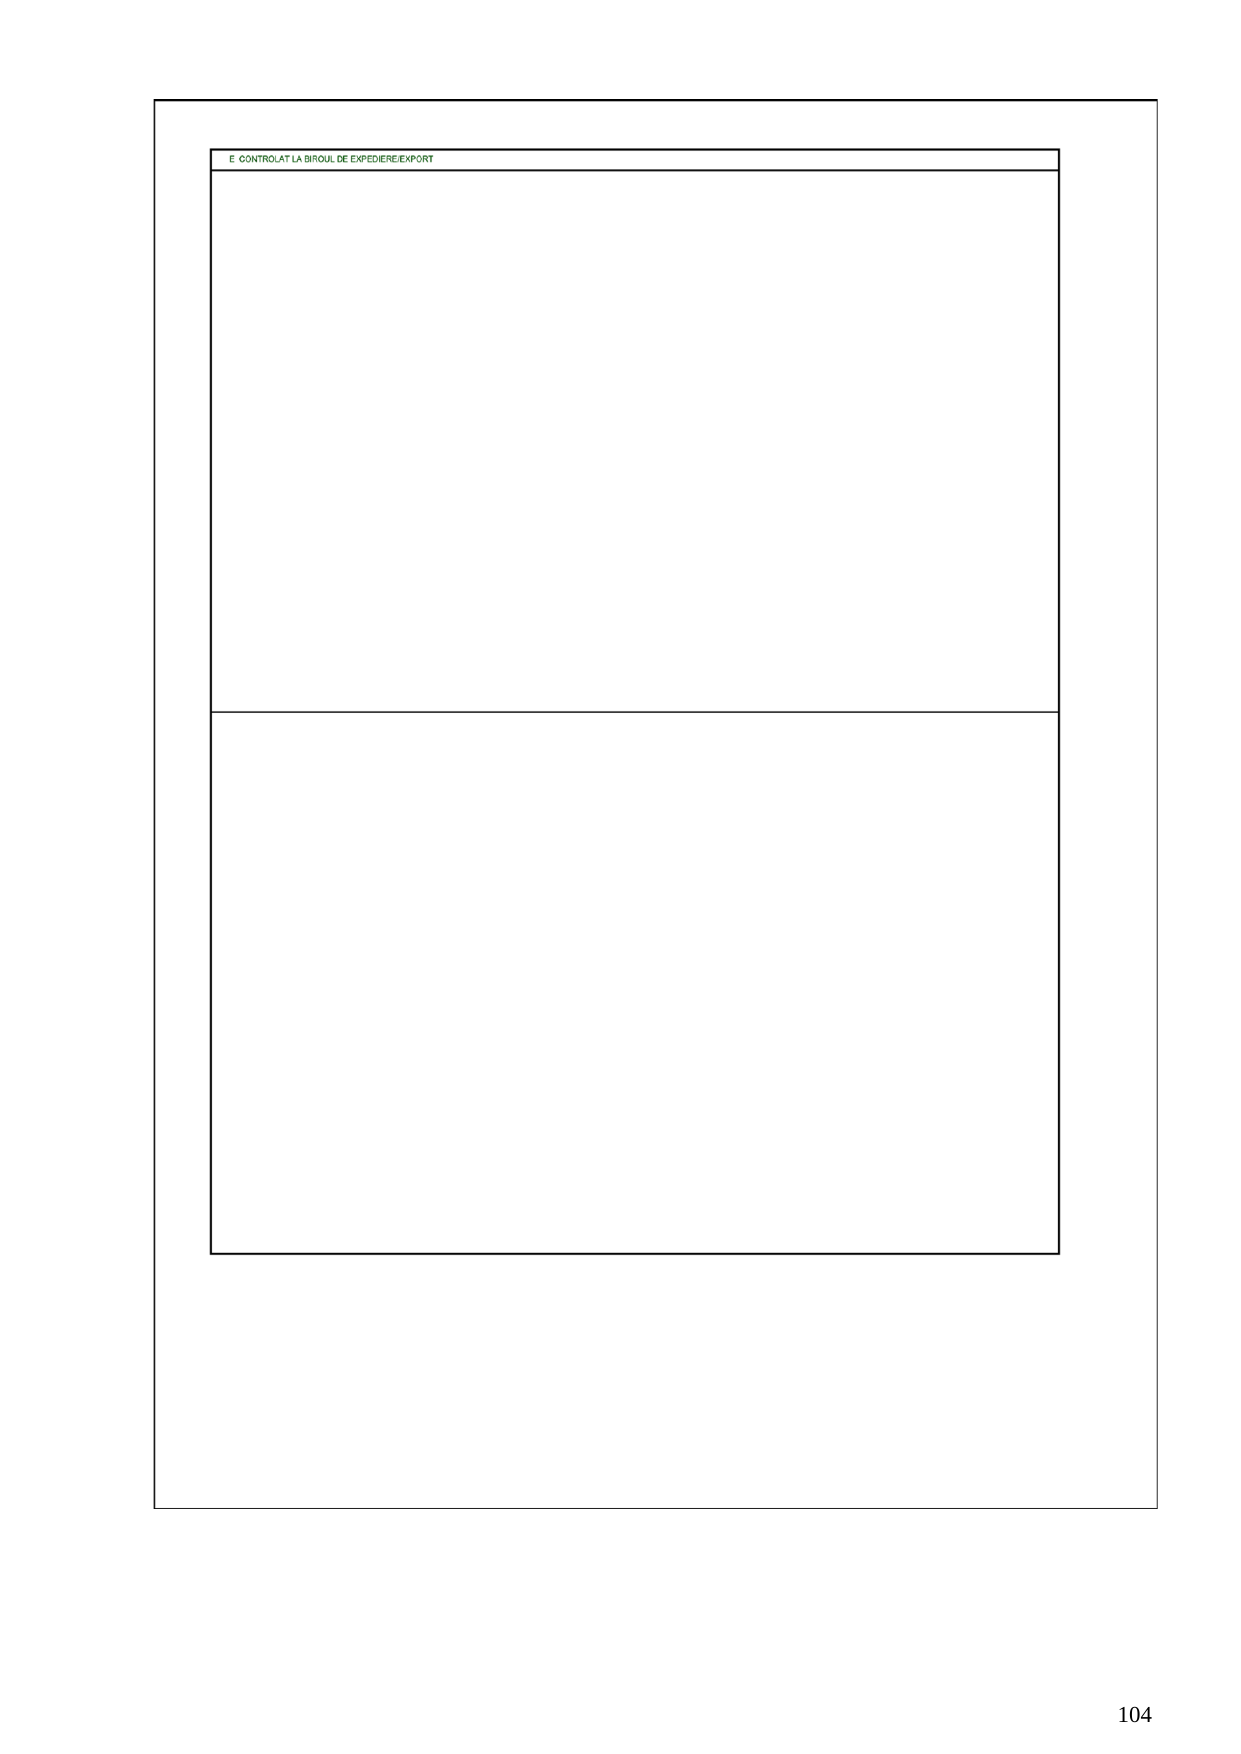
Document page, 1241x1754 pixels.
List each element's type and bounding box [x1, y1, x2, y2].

picture [153, 99, 1158, 1509]
